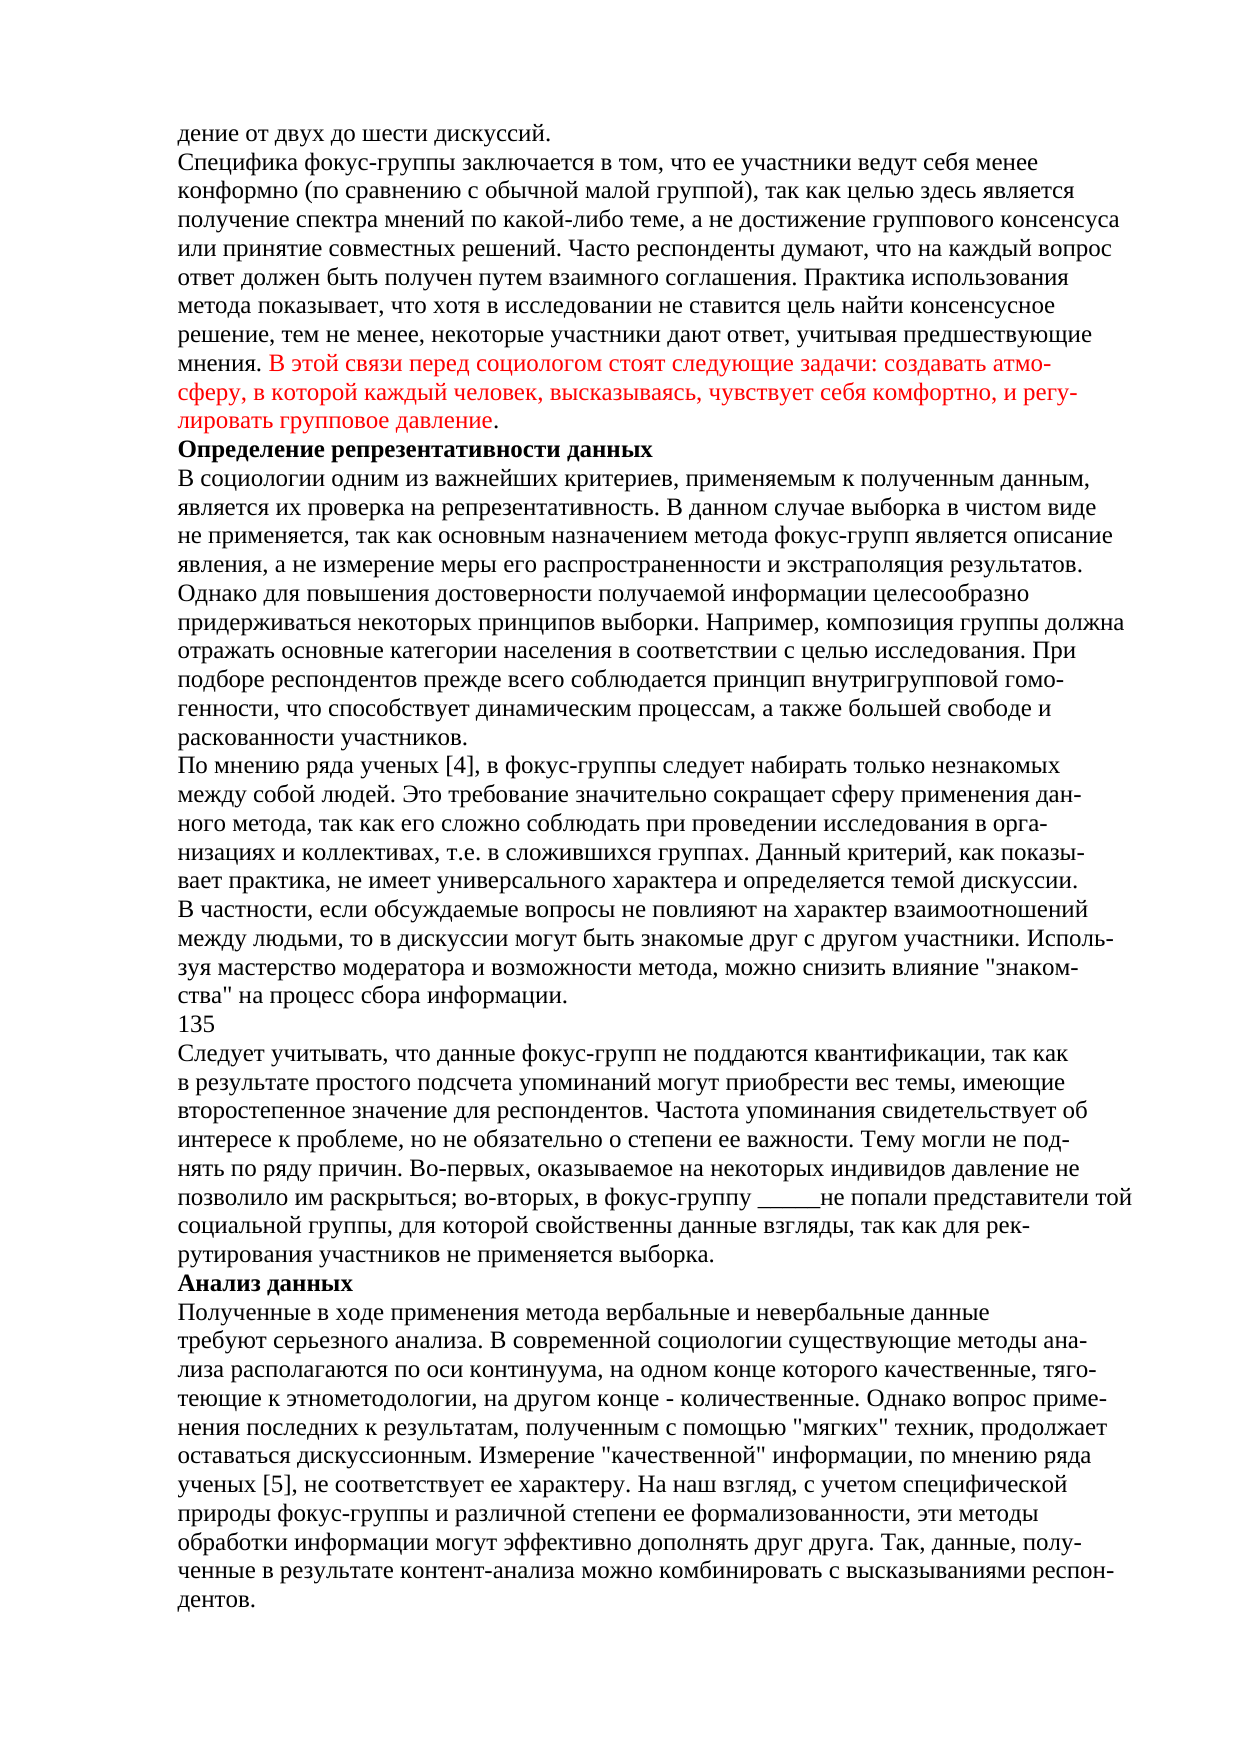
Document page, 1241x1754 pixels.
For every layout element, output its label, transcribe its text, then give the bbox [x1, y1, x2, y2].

text позволило им раскрыться; во-вторых, в фокус-группу _____не попали представители той [177, 1182, 1152, 1211]
text решение, тем не менее, некоторые участники дают ответ, учитывая предшествующие [177, 319, 1152, 348]
text мнения. В этой связи перед социологом стоят следующие задачи: создавать атмо- [177, 348, 1152, 377]
text подборе респондентов прежде всего соблюдается принцип внутригрупповой гомо- [177, 664, 1152, 693]
text вает практика, не имеет универсального характера и определяется темой дискуссии. [177, 866, 1152, 894]
text лиза располагаются по оси континуума, на одном конце которого качественные, тяго- [177, 1354, 1152, 1383]
text получение спектра мнений по какой-либо теме, а не достижение группового консенсуса [177, 204, 1152, 233]
text обработки информации могут эффективно дополнять друг друга. Так, данные, полу- [177, 1527, 1152, 1556]
text нять по ряду причин. Во-первых, оказываемое на некоторых индивидов давление не [177, 1153, 1152, 1182]
text Специфика фокус-группы заключается в том, что ее участники ведут себя менее [177, 147, 1152, 176]
text ответ должен быть получен путем взаимного соглашения. Практика использования [177, 262, 1152, 291]
text ченные в результате контент-анализа можно комбинировать с высказываниями респон- [177, 1556, 1152, 1584]
text не применяется, так как основным назначением метода фокус-групп является описание [177, 521, 1152, 549]
text явления, а не измерение меры его распространенности и экстраполяция результатов. [177, 549, 1152, 578]
text раскованности участников. [177, 722, 1152, 751]
text метода показывает, что хотя в исследовании не ставится цель найти консенсусное [177, 291, 1152, 319]
text второстепенное значение для респондентов. Частота упоминания свидетельствует об [177, 1096, 1152, 1124]
text является их проверка на репрезентативность. В данном случае выборка в чистом виде [177, 492, 1152, 521]
text придерживаться некоторых принципов выборки. Например, композиция группы должна [177, 607, 1152, 636]
text Полученные в ходе применения метода вербальные и невербальные данные [177, 1297, 1152, 1326]
text теющие к этнометодологии, на другом конце - количественные. Однако вопрос приме- [177, 1383, 1152, 1412]
text Определение репрезентативности данных [177, 434, 1152, 463]
text Следует учитывать, что данные фокус-групп не поддаются квантификации, так как [177, 1038, 1152, 1067]
text между собой людей. Это требование значительно сокращает сферу применения дан- [177, 779, 1152, 808]
text дение от двух до шести дискуссий. [177, 118, 1152, 147]
text Однако для повышения достоверности получаемой информации целесообразно [177, 578, 1152, 607]
text социальной группы, для которой свойственны данные взгляды, так как для рек- [177, 1211, 1152, 1239]
text сферу, в которой каждый человек, высказываясь, чувствует себя комфортно, и регу- [177, 377, 1152, 406]
text По мнению ряда ученых [4], в фокус-группы следует набирать только незнакомых [177, 751, 1152, 779]
text дентов. [177, 1584, 1152, 1613]
text или принятие совместных решений. Часто респонденты думают, что на каждый вопрос [177, 233, 1152, 262]
text между людьми, то в дискуссии могут быть знакомые друг с другом участники. Исполь- [177, 923, 1152, 952]
text зуя мастерство модератора и возможности метода, можно снизить влияние "знаком- [177, 952, 1152, 981]
text в результате простого подсчета упоминаний могут приобрести вес темы, имеющие [177, 1067, 1152, 1096]
text В частности, если обсуждаемые вопросы не повлияют на характер взаимоотношений [177, 894, 1152, 923]
text лировать групповое давление. [177, 406, 1152, 434]
text рутирования участников не применяется выборка. [177, 1239, 1152, 1268]
text ного метода, так как его сложно соблюдать при проведении исследования в орга- [177, 808, 1152, 837]
text природы фокус-группы и различной степени ее формализованности, эти методы [177, 1498, 1152, 1527]
text Анализ данных [177, 1268, 1152, 1297]
text конформно (по сравнению с обычной малой группой), так как целью здесь является [177, 176, 1152, 204]
text требуют серьезного анализа. В современной социологии существующие методы ана- [177, 1326, 1152, 1354]
text нения последних к результатам, полученным с помощью "мягких" техник, продолжает [177, 1412, 1152, 1441]
text интересе к проблеме, но не обязательно о степени ее важности. Тему могли не под- [177, 1124, 1152, 1153]
text ученых [5], не соответствует ее характеру. На наш взгляд, с учетом специфической [177, 1469, 1152, 1498]
text 135 [177, 1009, 1152, 1038]
text отражать основные категории населения в соответствии с целью исследования. При [177, 636, 1152, 664]
text оставаться дискуссионным. Измерение "качественной" информации, по мнению ряда [177, 1441, 1152, 1469]
text низациях и коллективах, т.е. в сложившихся группах. Данный критерий, как показы- [177, 837, 1152, 866]
text генности, что способствует динамическим процессам, а также большей свободе и [177, 693, 1152, 722]
text ства" на процесс сбора информации. [177, 981, 1152, 1009]
text В социологии одним из важнейших критериев, применяемым к полученным данным, [177, 463, 1152, 492]
